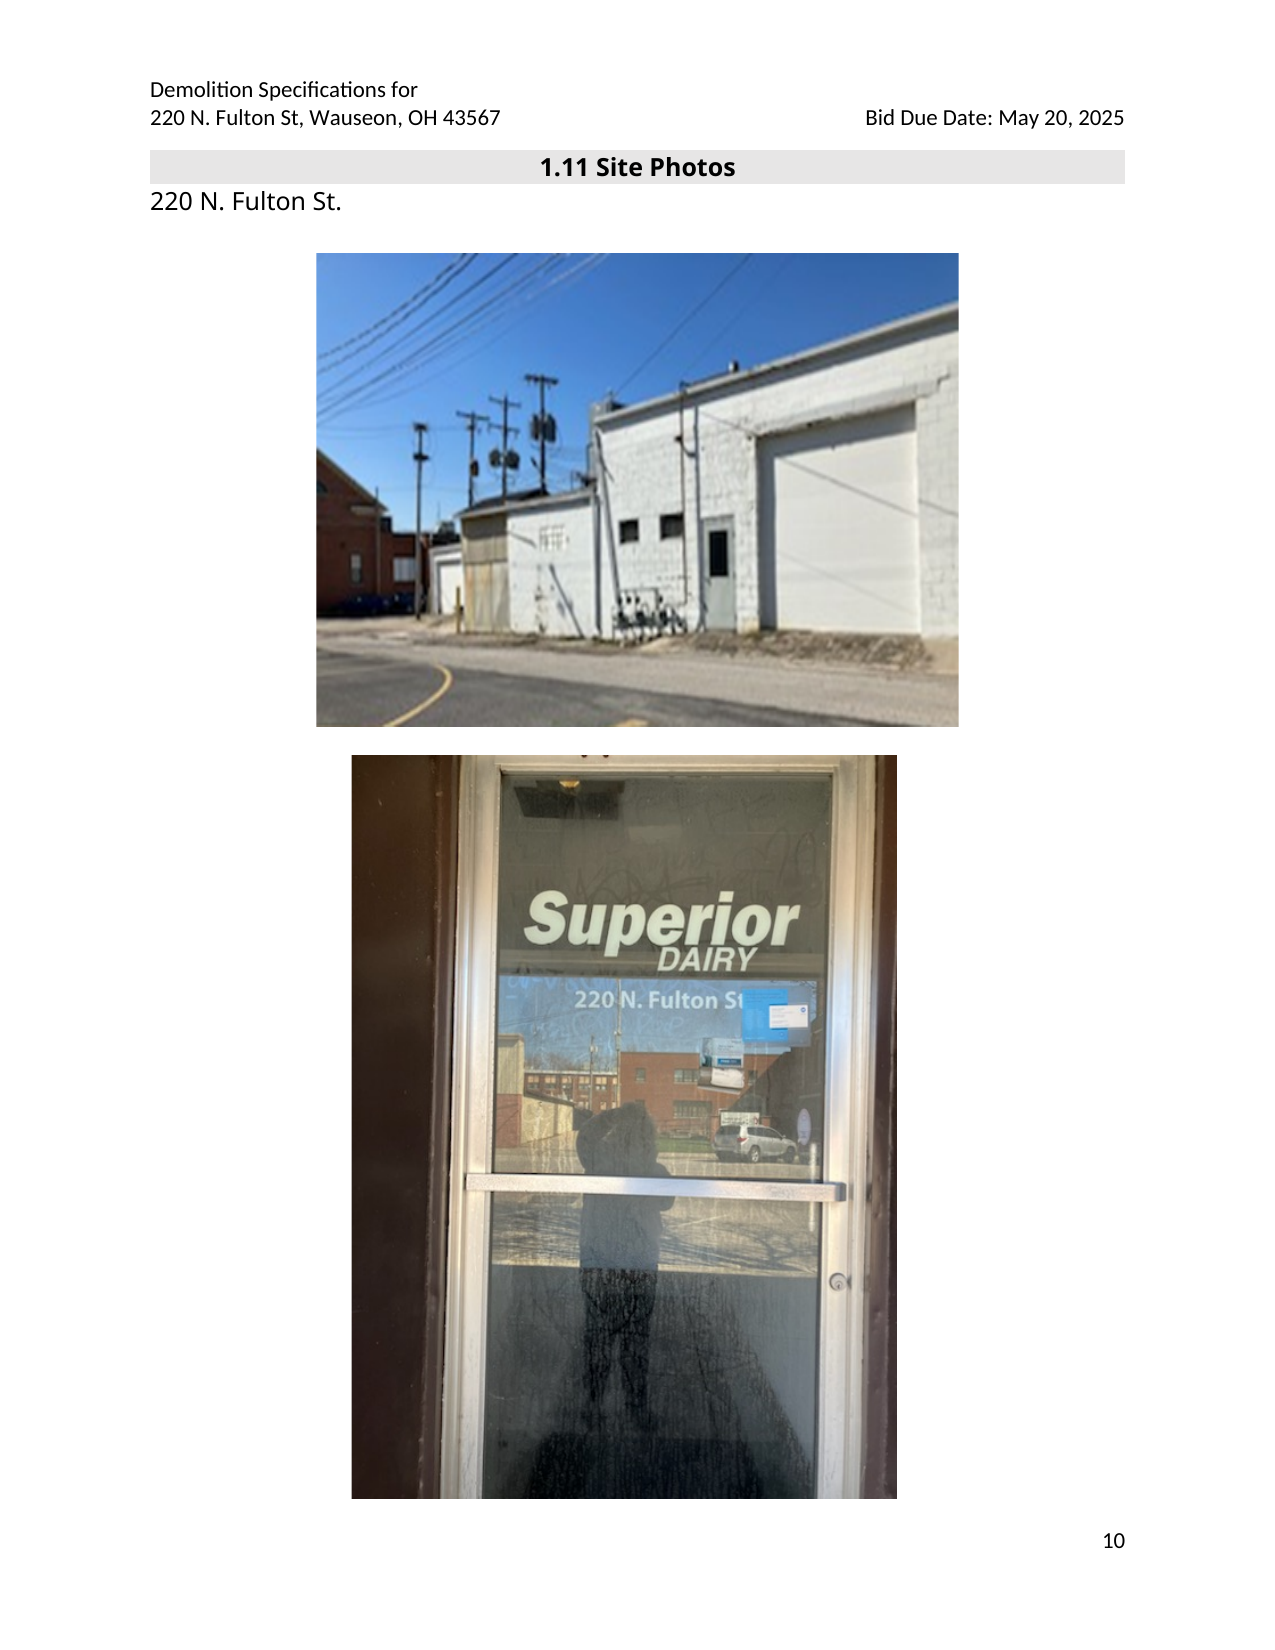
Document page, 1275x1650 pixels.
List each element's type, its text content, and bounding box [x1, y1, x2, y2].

text 1.11 Site Photos [150, 150, 1125, 184]
picture [351, 755, 897, 1499]
text 220 N. Fulton St. [150, 184, 1125, 218]
picture [316, 253, 959, 727]
